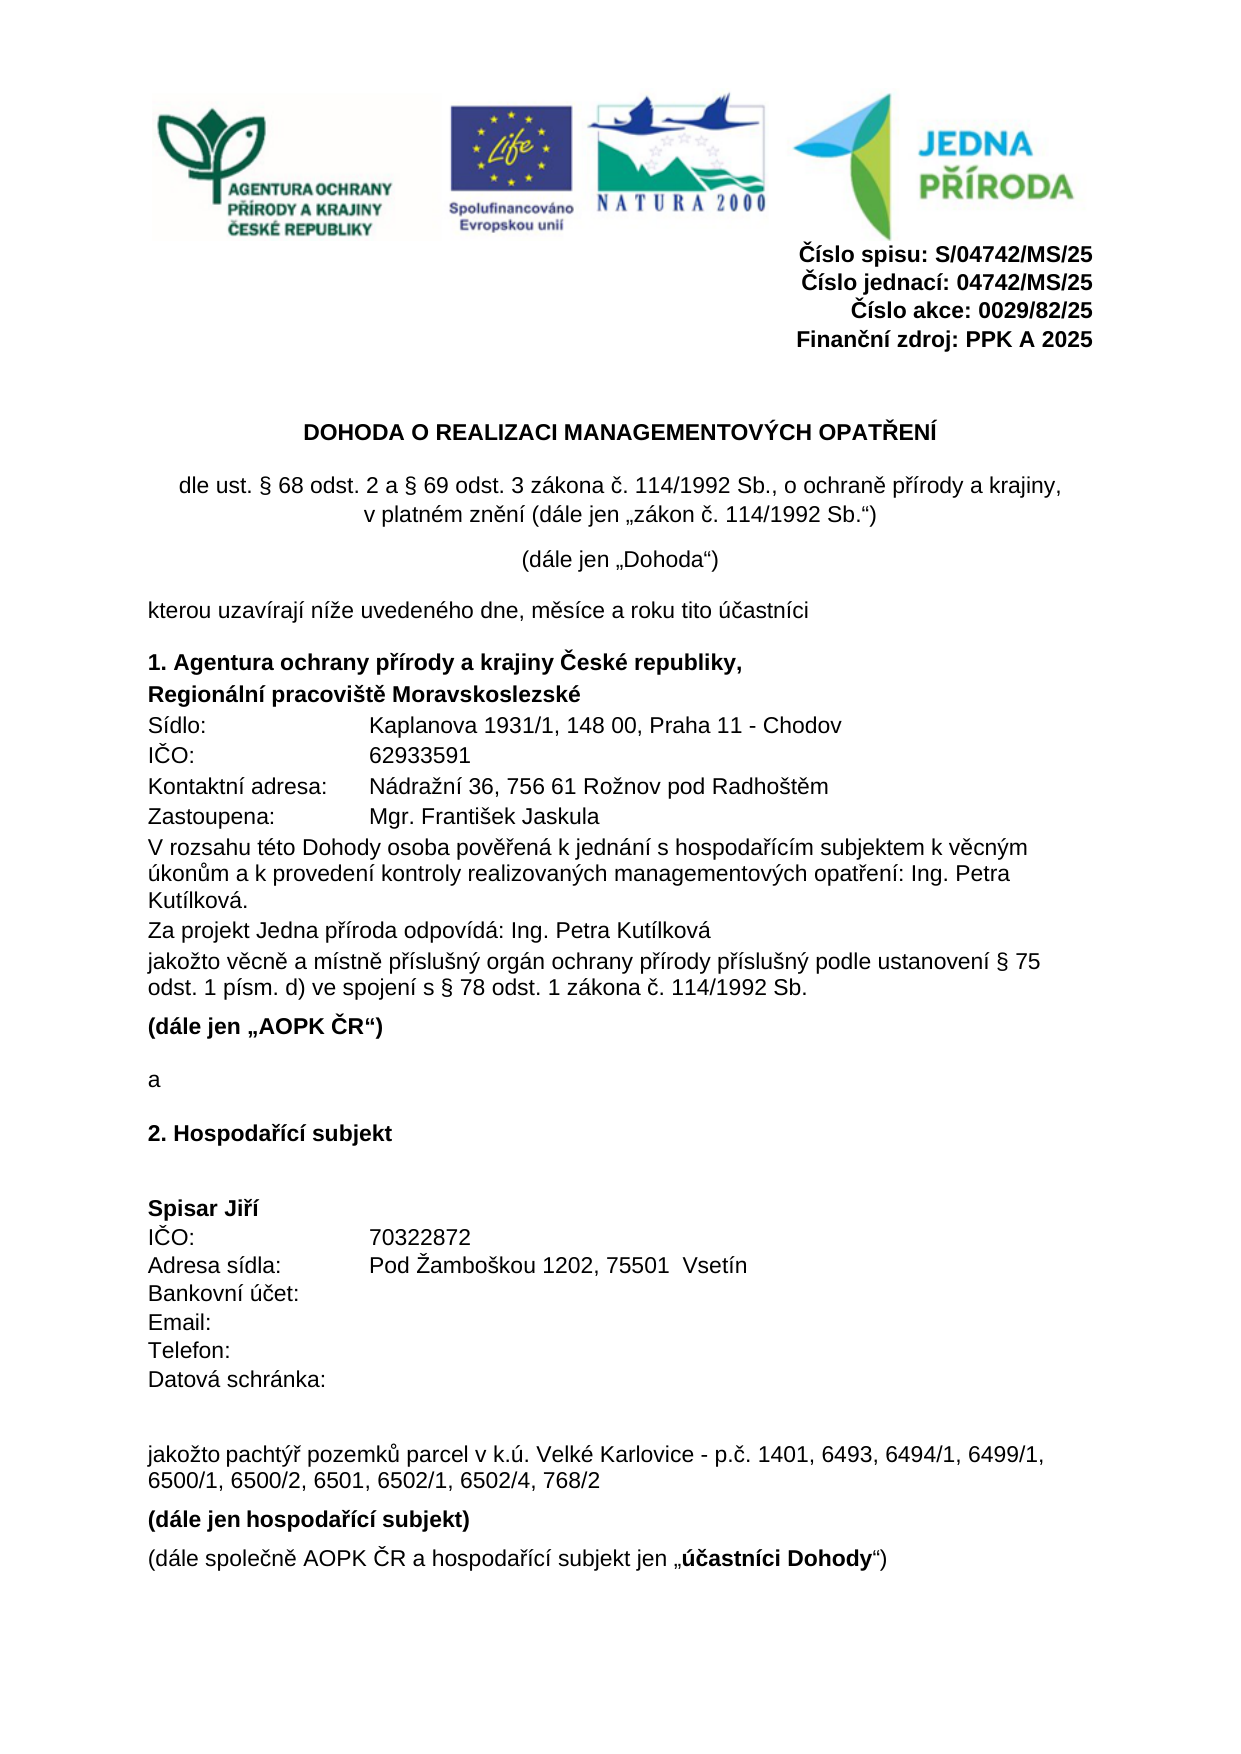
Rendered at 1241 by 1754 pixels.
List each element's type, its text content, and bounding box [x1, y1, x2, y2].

text Finanční zdroj: PPK A 2025 [160, 326, 1093, 352]
text 2. Hospodařící subjekt [148, 1120, 1093, 1146]
text Regionální pracoviště Moravskoslezské [148, 681, 1093, 708]
text Spisar Jiří IČO: 70322872 Adresa sídla: Pod Žamboškou 1202, 75501 Vsetín Bankovní účet: Email: Telefon: Datová schránka: [148, 1195, 1093, 1392]
text (dále společně AOPK ČR a hospodařící subjekt jen „účastníci Dohody“) [148, 1545, 1093, 1571]
text Kontaktní adresa: Nádražní 36, 756 61 Rožnov pod Radhoštěm [148, 773, 1093, 799]
text V rozsahu této Dohody osoba pověřená k jednání s hospodařícím subjektem k věcným úkonům a k provedení kontroly realizovaných managementových opatření: Ing. Petra Kutílková. [148, 834, 1093, 913]
text (dále jen „Dohoda“) [148, 546, 1093, 572]
text jakožto věcně a místně příslušný orgán ochrany přírody příslušný podle ustanovení § 75 odst. 1 písm. d) ve spojení s § 78 odst. 1 zákona č. 114/1992 Sb. [148, 948, 1093, 1000]
text dle ust. § 68 odst. 2 a § 69 odst. 3 zákona č. 114/1992 Sb., o ochraně přírody a krajiny, v platném znění (dále jen „zákon č. 114/1992 Sb.“) [148, 472, 1093, 527]
text DOHODA O REALIZACI MANAGEMENTOVÝCH OPATŘENÍ [148, 419, 1093, 445]
text Zastoupena: Mgr. František Jaskula [148, 803, 1093, 830]
text Číslo jednací: 04742/MS/25 [160, 269, 1093, 295]
text a [148, 1066, 1093, 1093]
text Sídlo: Kaplanova 1931/1, 148 00, Praha 11 - Chodov [148, 712, 1093, 738]
text Číslo akce: 0029/82/25 [160, 297, 1093, 324]
text (dále jen hospodařící subjekt) [148, 1506, 1093, 1532]
text IČO: 62933591 [148, 742, 1093, 769]
picture [147, 88, 1093, 241]
text jakožto pachtýř pozemků parcel v k.ú. Velké Karlovice - p.č. 1401, 6493, 6494/1, 6499/1, 6500/1, 6500/2, 6501, 6502/1, 6502/4, 768/2 [148, 1441, 1093, 1494]
text Číslo spisu: S/04742/MS/25 [160, 241, 1093, 267]
text kterou uzavírají níže uvedeného dne, měsíce a roku tito účastníci [148, 597, 1093, 624]
text 1. Agentura ochrany přírody a krajiny České republiky, [148, 649, 1093, 675]
text Za projekt Jedna příroda odpovídá: Ing. Petra Kutílková [148, 917, 1093, 943]
text (dále jen „AOPK ČR“) [148, 1013, 1093, 1039]
